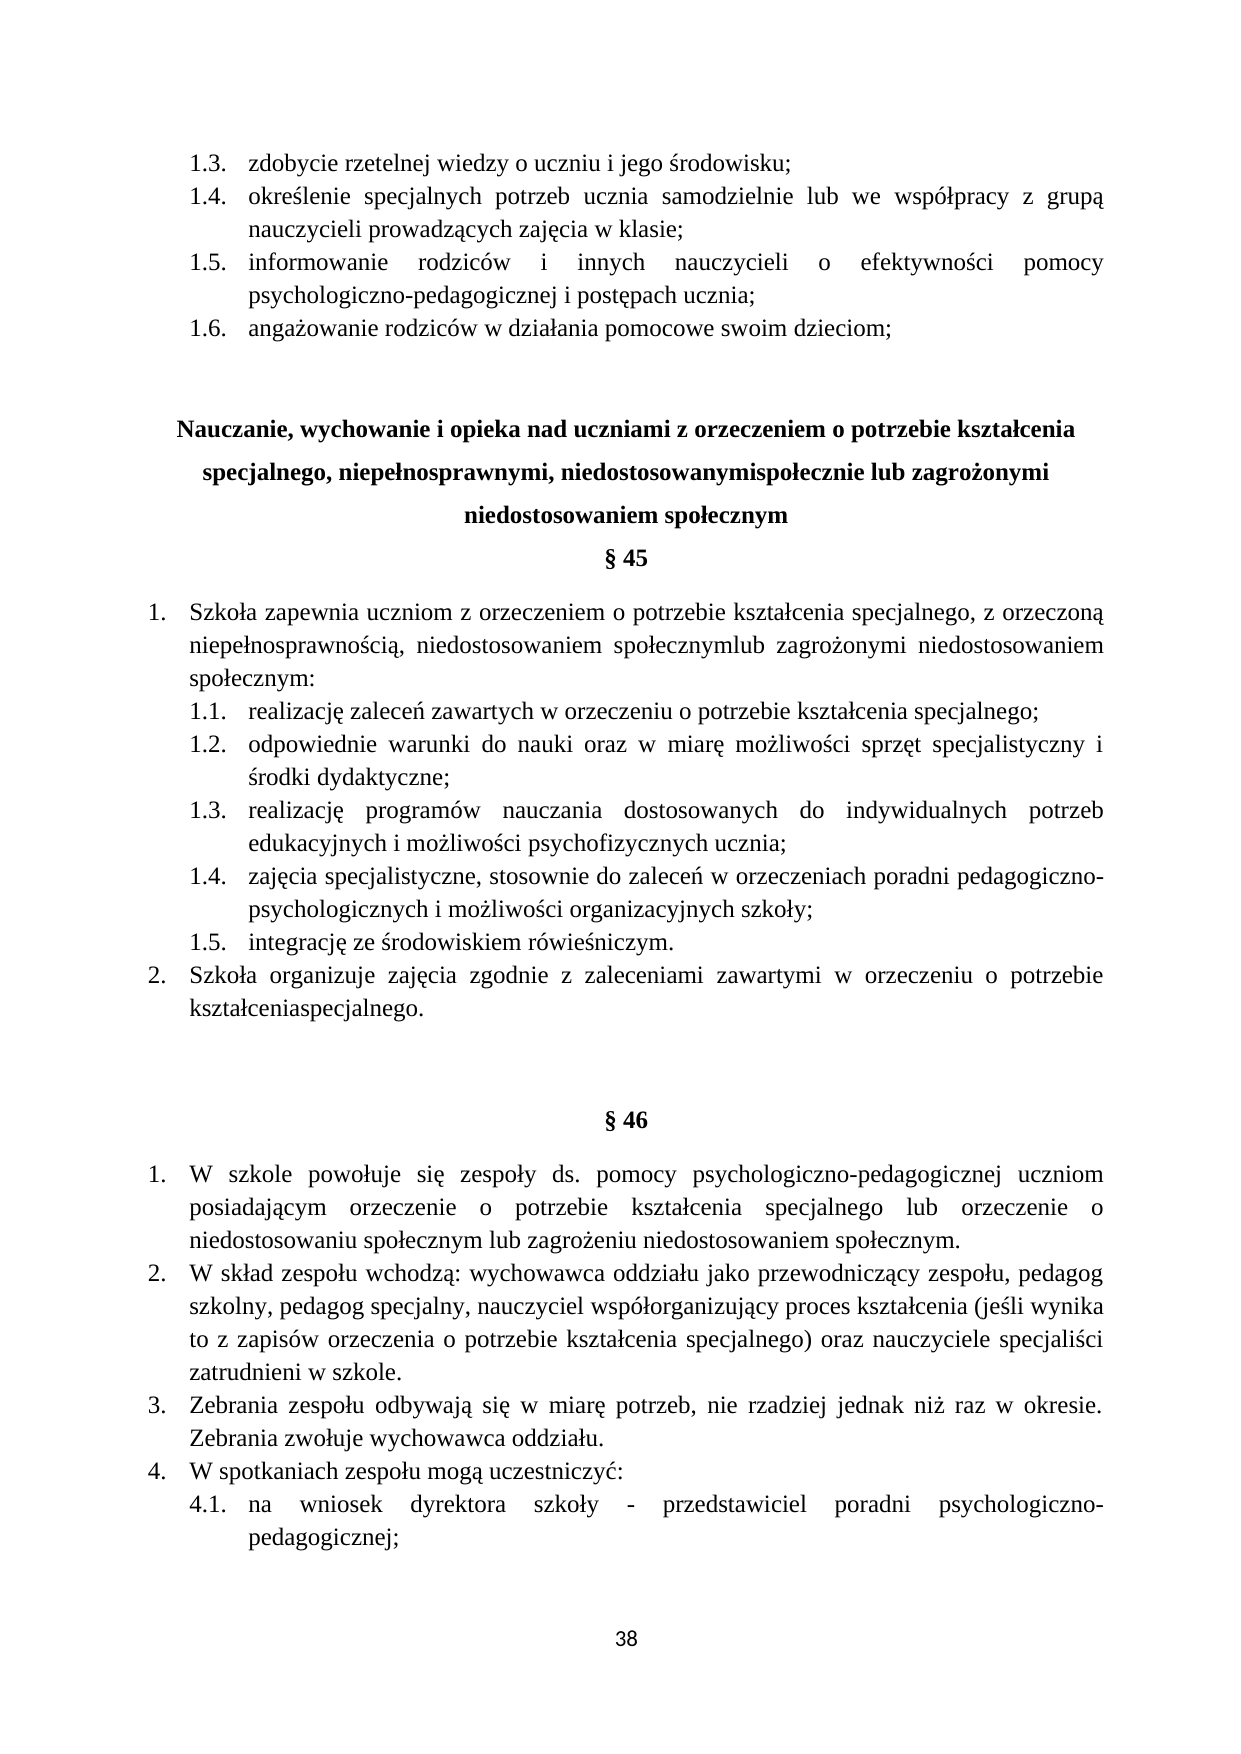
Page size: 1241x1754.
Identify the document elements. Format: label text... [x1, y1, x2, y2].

subtitle Nauczanie, wychowanie i opieka nad uczniami z orzeczeniem o potrzebie kształcenia specjalnego, niepełnosprawnymi, niedostosowanymispołecznie lub zagrożonymi niedostosowaniem społecznym [148, 414, 1104, 529]
list odpowiednie warunki do nauki oraz w miarę możliwości sprzęt specjalistyczny i środki dydaktyczne; [189, 729, 1104, 791]
list zdobycie rzetelnej wiedzy o uczniu i jego środowisku; [189, 148, 1104, 176]
list na wniosek dyrektora szkoły - przedstawiciel poradni psychologiczno-pedagogicznej; [189, 1489, 1104, 1551]
list integrację ze środowiskiem rówieśniczym. [189, 927, 1104, 956]
list realizację programów nauczania dostosowanych do indywidualnych potrzeb edukacyjnych i możliwości psychofizycznych ucznia; [189, 795, 1104, 857]
list Szkoła organizuje zajęcia zgodnie z zaleceniami zawartymi w orzeczeniu o potrzebie kształceniaspecjalnego. [148, 960, 1104, 1022]
list zajęcia specjalistyczne, stosownie do zaleceń w orzeczeniach poradni pedagogiczno-psychologicznych i możliwości organizacyjnych szkoły; [189, 861, 1104, 923]
list W szkole powołuje się zespoły ds. pomocy psychologiczno-pedagogicznej uczniom posiadającym orzeczenie o potrzebie kształcenia specjalnego lub orzeczenie o niedostosowaniu społecznym lub zagrożeniu niedostosowaniem społecznym. [148, 1159, 1104, 1254]
list W skład zespołu wchodzą: wychowawca oddziału jako przewodniczący zespołu, pedagog szkolny, pedagog specjalny, nauczyciel współorganizujący proces kształcenia (jeśli wynika to z zapisów orzeczenia o potrzebie kształcenia specjalnego) oraz nauczyciele specjaliści zatrudnieni w szkole. [148, 1258, 1104, 1386]
list określenie specjalnych potrzeb ucznia samodzielnie lub we współpracy z grupą nauczycieli prowadzących zajęcia w klasie; [189, 181, 1104, 242]
list Zebrania zespołu odbywają się w miarę potrzeb, nie rzadziej jednak niż raz w okresie. Zebrania zwołuje wychowawca oddziału. [148, 1390, 1104, 1452]
list informowanie rodziców i innych nauczycieli o efektywności pomocy psychologiczno-pedagogicznej i postępach ucznia; [189, 247, 1104, 308]
list angażowanie rodziców w działania pomocowe swoim dzieciom; [189, 313, 1104, 342]
list Szkoła zapewnia uczniom z orzeczeniem o potrzebie kształcenia specjalnego, z orzeczoną niepełnosprawnością, niedostosowaniem społecznymlub zagrożonymi niedostosowaniem społecznym: [148, 597, 1104, 692]
text § 45 [148, 543, 1104, 572]
list realizację zaleceń zawartych w orzeczeniu o potrzebie kształcenia specjalnego; [189, 696, 1104, 725]
list W spotkaniach zespołu mogą uczestniczyć: [148, 1456, 1104, 1485]
text § 46 [148, 1105, 1104, 1134]
